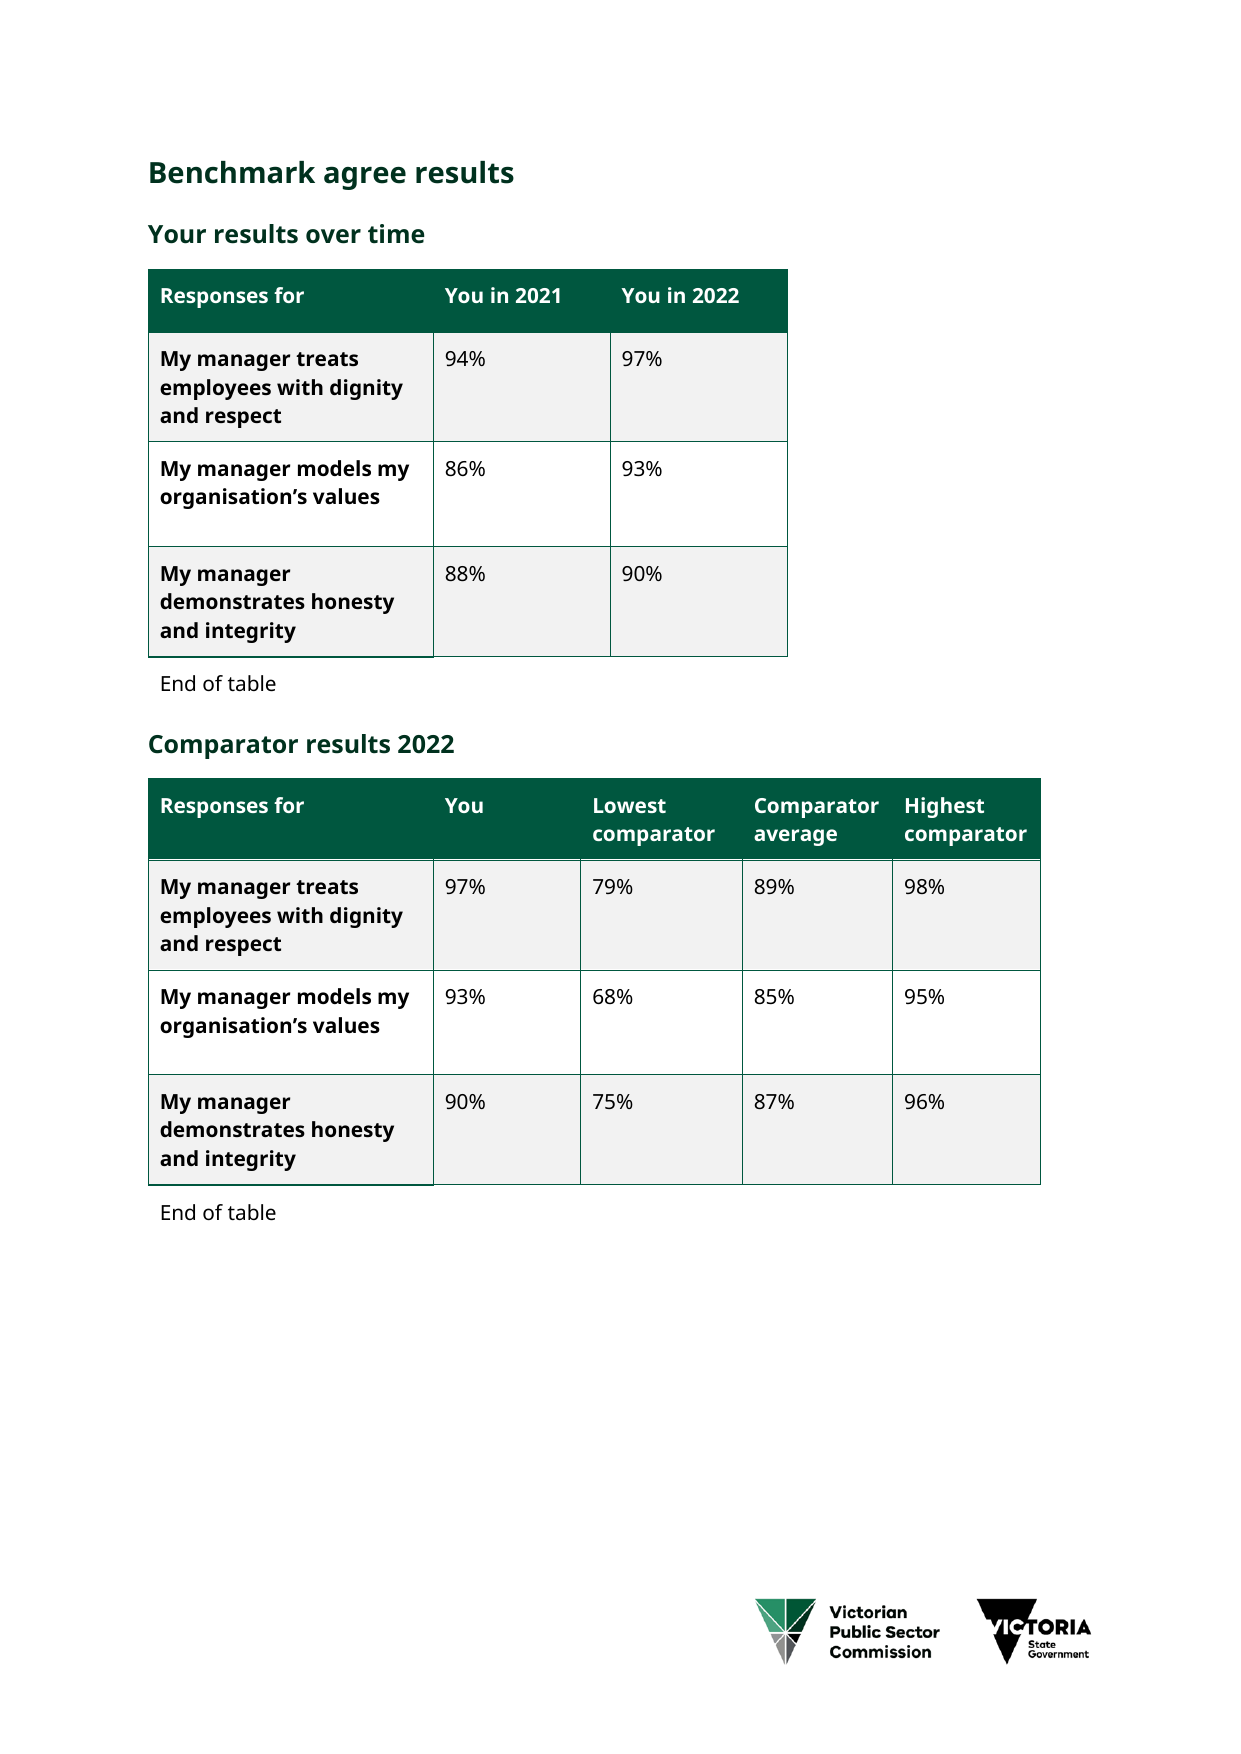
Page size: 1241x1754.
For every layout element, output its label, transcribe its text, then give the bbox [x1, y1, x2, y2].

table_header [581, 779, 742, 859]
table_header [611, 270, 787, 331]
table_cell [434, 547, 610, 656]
picture [754, 1598, 1093, 1666]
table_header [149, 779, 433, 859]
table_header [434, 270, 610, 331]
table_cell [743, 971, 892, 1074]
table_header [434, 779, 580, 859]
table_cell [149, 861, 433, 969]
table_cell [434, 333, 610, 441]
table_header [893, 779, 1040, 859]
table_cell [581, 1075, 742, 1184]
subtitle Your results over time [148, 217, 1092, 251]
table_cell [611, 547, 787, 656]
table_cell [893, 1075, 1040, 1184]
subtitle Benchmark agree results [148, 153, 1092, 192]
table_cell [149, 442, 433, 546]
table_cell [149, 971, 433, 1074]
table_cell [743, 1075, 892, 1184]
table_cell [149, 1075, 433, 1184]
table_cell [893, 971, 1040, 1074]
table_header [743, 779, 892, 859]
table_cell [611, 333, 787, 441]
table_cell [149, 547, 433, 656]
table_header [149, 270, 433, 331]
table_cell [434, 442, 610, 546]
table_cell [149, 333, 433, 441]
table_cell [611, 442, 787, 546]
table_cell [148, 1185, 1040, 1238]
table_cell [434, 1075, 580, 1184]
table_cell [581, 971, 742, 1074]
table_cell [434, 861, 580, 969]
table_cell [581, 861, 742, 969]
subtitle Comparator results 2022 [148, 727, 1092, 761]
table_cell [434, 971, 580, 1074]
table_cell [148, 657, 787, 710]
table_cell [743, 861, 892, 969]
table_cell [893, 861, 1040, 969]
